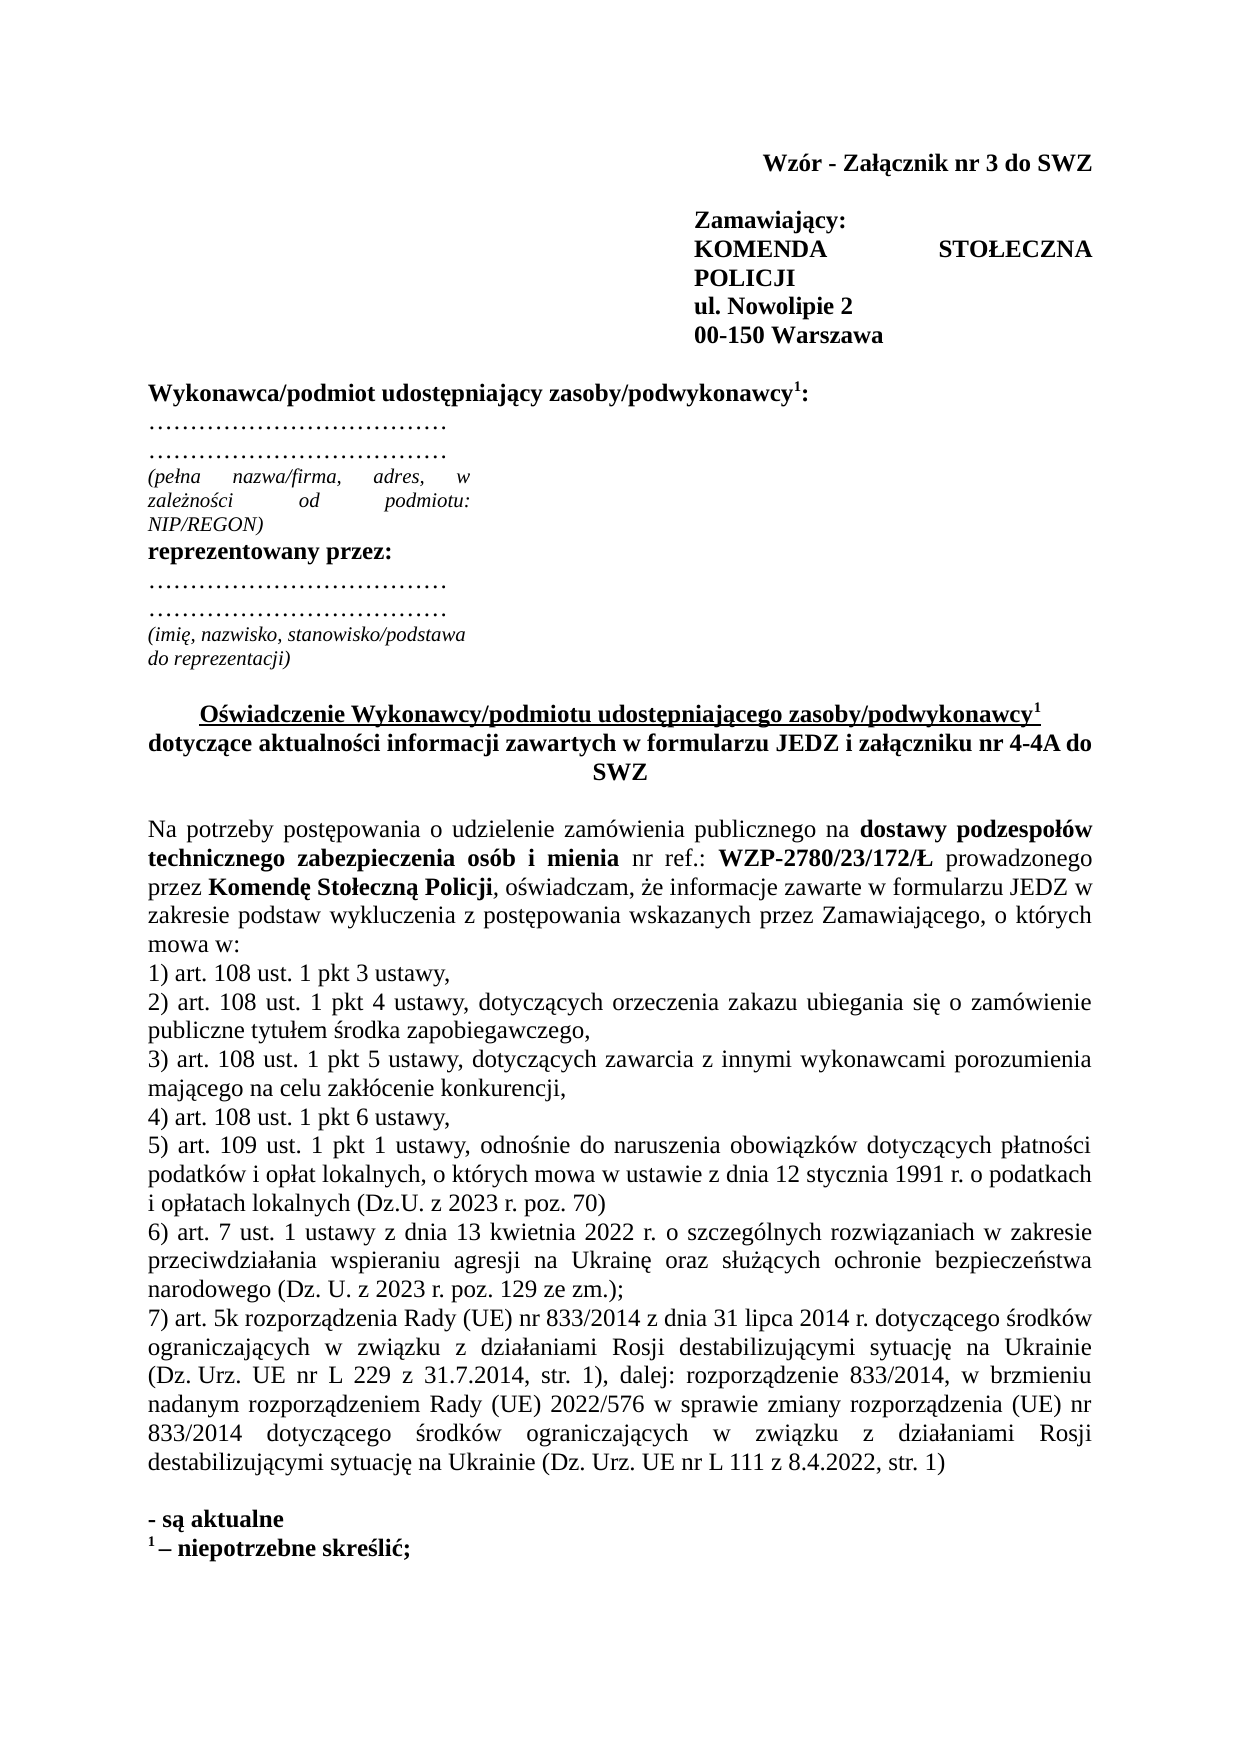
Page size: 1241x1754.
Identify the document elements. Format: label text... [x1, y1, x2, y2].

text (pełna nazwa/firma, adres, w zależności od podmiotu: NIP/REGON) [148, 464, 472, 536]
text (imię, nazwisko, stanowisko/podstawa do reprezentacji) [148, 622, 472, 670]
text Wzór - Załącznik nr 3 do SWZ [148, 148, 1093, 176]
text 3) art. 108 ust. 1 pkt 5 ustawy, dotyczących zawarcia z innymi wykonawcami porozumienia mającego na celu zakłócenie konkurencji, [148, 1044, 1093, 1102]
text 1 – niepotrzebne skreślić; [148, 1533, 1093, 1562]
text dotyczące aktualności informacji zawartych w formularzu JEDZ i załączniku nr 4-4A do SWZ [148, 728, 1093, 785]
text 7) art. 5k rozporządzenia Rady (UE) nr 833/2014 z dnia 31 lipca 2014 r. dotyczącego środków ograniczających w związku z działaniami Rosji destabilizującymi sytuację na Ukrainie (Dz. Urz. UE nr L 229 z 31.7.2014, str. 1), dalej: rozporządzenie 833/2014, w brzmieniu nadanym rozporządzeniem Rady (UE) 2022/576 w sprawie zmiany rozporządzenia (UE) nr 833/2014 dotyczącego środków ograniczających w związku z działaniami Rosji destabilizującymi sytuację na Ukrainie (Dz. Urz. UE nr L 111 z 8.4.2022, str. 1) [148, 1303, 1093, 1475]
text ul. Nowolipie 2 [694, 291, 1093, 320]
text 4) art. 108 ust. 1 pkt 6 ustawy, [148, 1102, 1093, 1130]
text 00-150 Warszawa [694, 320, 1093, 349]
text Wykonawca/podmiot udostępniający zasoby/podwykonawcy1: [148, 378, 1093, 406]
text 1) art. 108 ust. 1 pkt 3 ustawy, [148, 958, 1093, 987]
text 5) art. 109 ust. 1 pkt 1 ustawy, odnośnie do naruszenia obowiązków dotyczących płatności podatków i opłat lokalnych, o których mowa w ustawie z dnia 12 stycznia 1991 r. o podatkach i opłatach lokalnych (Dz.U. z 2023 r. poz. 70) [148, 1130, 1093, 1217]
text Zamawiający: [694, 205, 1093, 234]
text 6) art. 7 ust. 1 ustawy z dnia 13 kwietnia 2022 r. o szczególnych rozwiązaniach w zakresie przeciwdziałania wspieraniu agresji na Ukrainę oraz służących ochronie bezpieczeństwa narodowego (Dz. U. z 2023 r. poz. 129 ze zm.); [148, 1217, 1093, 1303]
text 2) art. 108 ust. 1 pkt 4 ustawy, dotyczących orzeczenia zakazu ubiegania się o zamówienie publiczne tytułem środka zapobiegawczego, [148, 987, 1093, 1044]
text Na potrzeby postępowania o udzielenie zamówienia publicznego na dostawy podzespołów technicznego zabezpieczenia osób i mienia nr ref.: WZP-2780/23/172/Ł prowadzonego przez Komendę Stołeczną Policji, oświadczam, że informacje zawarte w formularzu JEDZ w zakresie podstaw wykluczenia z postępowania wskazanych przez Zamawiającego, o których mowa w: [148, 814, 1093, 958]
text Oświadczenie Wykonawcy/podmiotu udostępniającego zasoby/podwykonawcy1 [148, 699, 1093, 728]
text reprezentowany przez: [148, 536, 1093, 565]
text ……………………………………………………………… [148, 565, 472, 622]
text KOMENDA STOŁECZNA POLICJI [694, 234, 1093, 291]
text ……………………………………………………………… [148, 406, 472, 464]
text - są aktualne [148, 1504, 1093, 1533]
